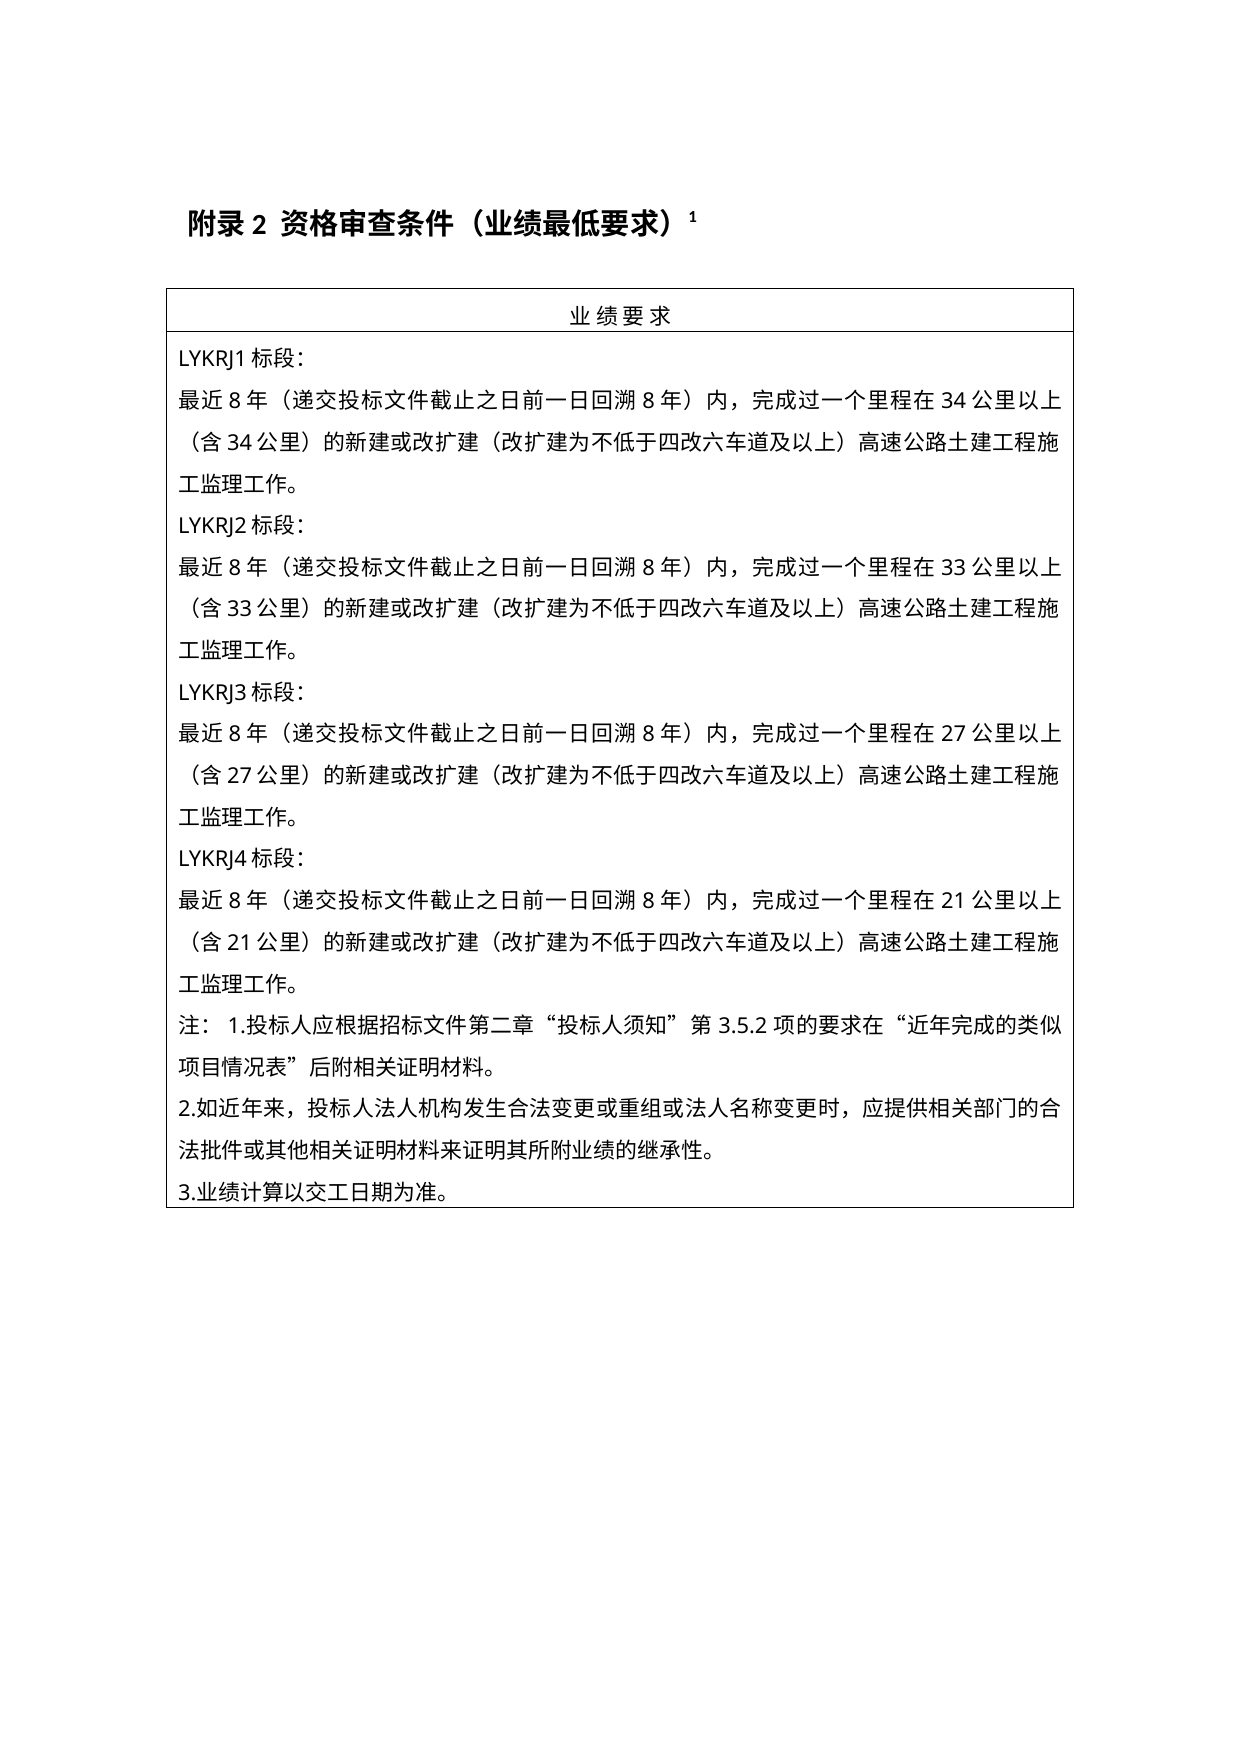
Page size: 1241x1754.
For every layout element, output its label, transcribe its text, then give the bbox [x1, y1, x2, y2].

subtitle 附录2 资格审查条件（业绩最低要求）1 [187, 189, 1053, 254]
table_header 业 绩 要 求 [167, 289, 1073, 331]
table_cell LYKRJ1标段： 最近8年（递交投标文件截止之日前一日回溯8年）内，完成过一个里程在34公里以上（含34公里）的新建或改扩建（改扩建为不低于四改六车道及以上）高速公路土建工程施工监理工作。 LYKRJ2标段： 最近8年（递交投标文件截止之日前一日回溯8年）内，完成过一个里程在33公里以上（含33公里）的新建或改扩建（改扩建为不低于四改六车道及以上）高速公路土建工程施工监理工作。 LYKRJ3标段： 最近8年（递交投标文件截止之日前一日回溯8年）内，完成过一个里程在27公里以上（含27公里）的新建或改扩建（改扩建为不低于四改六车道及以上）高速公路土建工程施工监理工作。 LYKRJ4标段： 最近8年（递交投标文件截止之日前一日回溯8年）内，完成过一个里程在21公里以上（含21公里）的新建或改扩建（改扩建为不低于四改六车道及以上）高速公路土建工程施工监理工作。 注： 1.投标人应根据招标文件第二章“投标人须知”第 3.5.2 项的要求在“近年完成的类似项目情况表”后附相关证明材料。 2.如近年来，投标人法人机构发生合法变更或重组或法人名称变更时，应提供相关部门的合法批件或其他相关证明材料来证明其所附业绩的继承性。 3.业绩计算以交工日期为准。 [167, 332, 1073, 1207]
